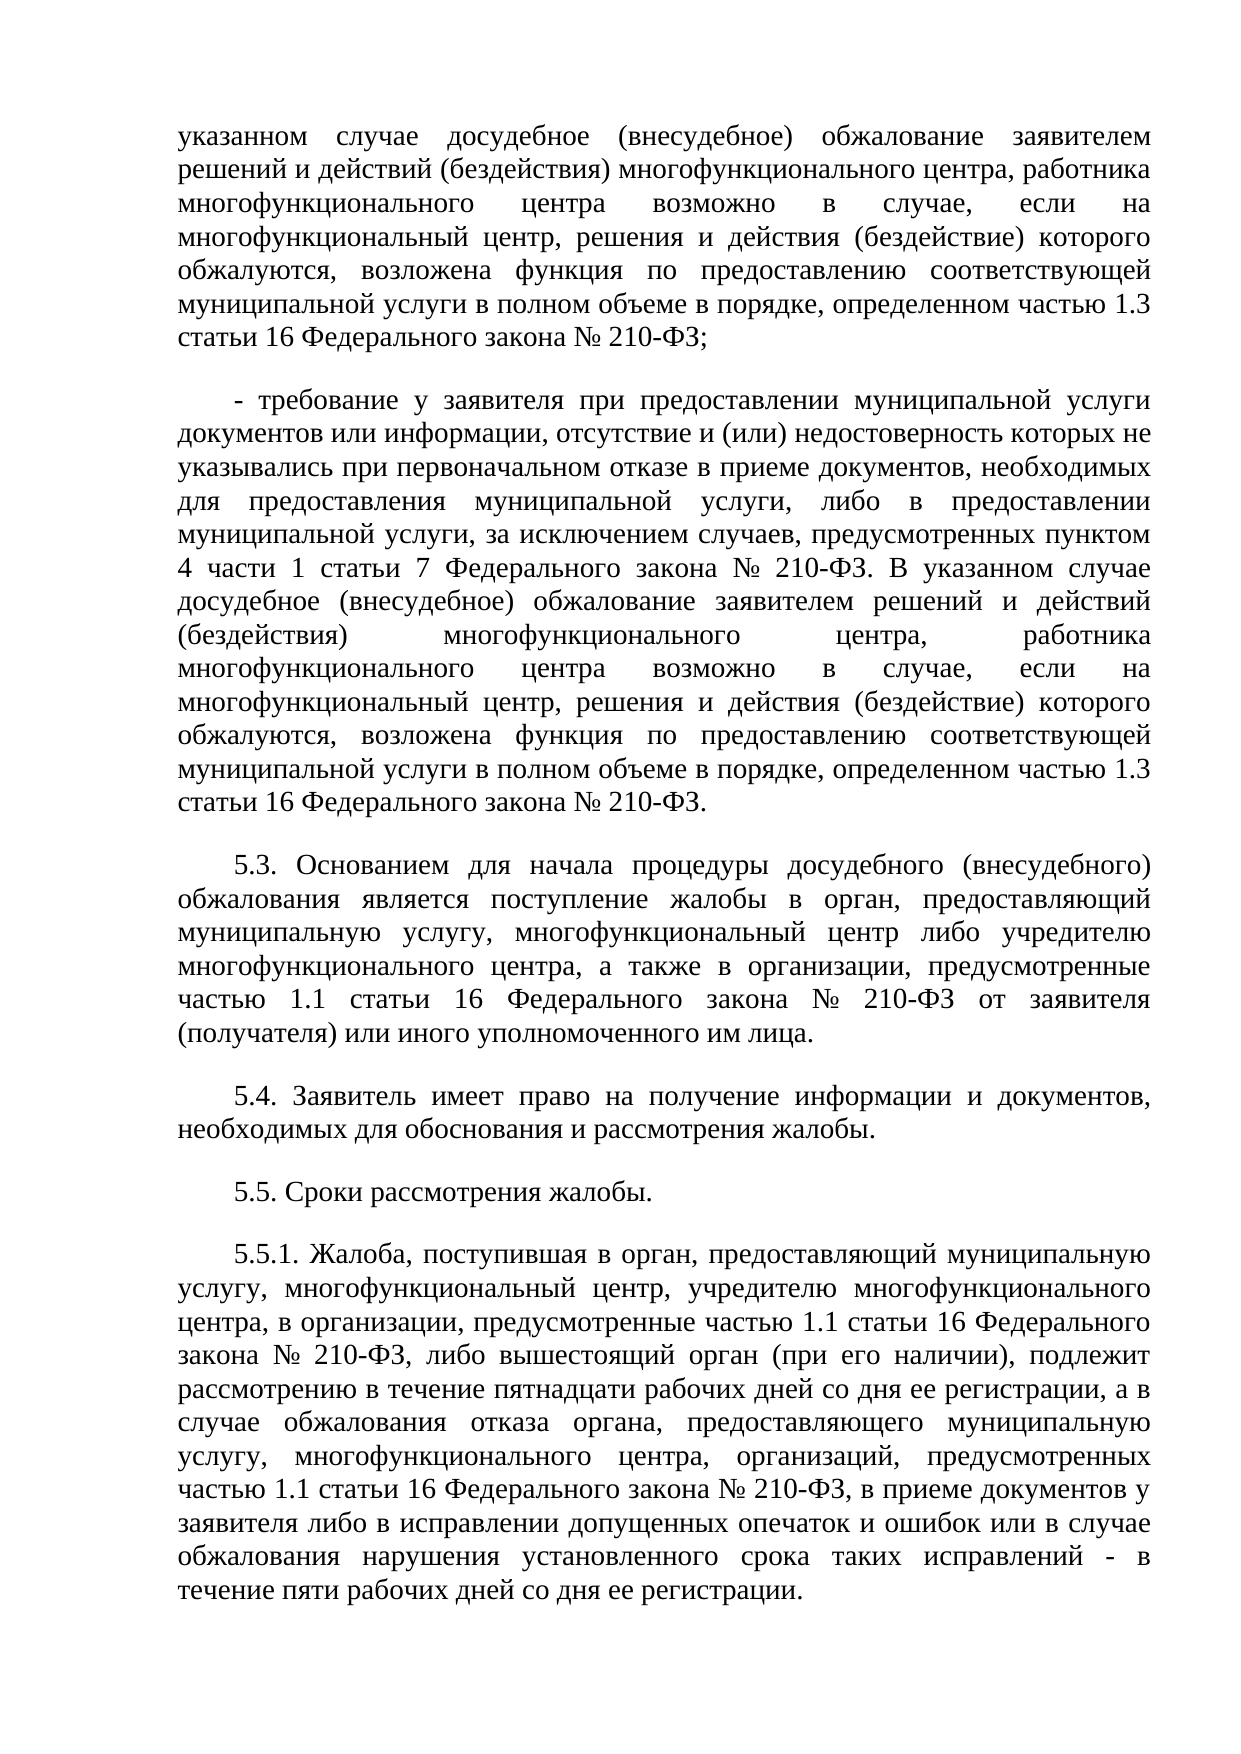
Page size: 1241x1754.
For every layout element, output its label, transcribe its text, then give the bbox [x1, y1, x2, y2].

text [177, 118, 1152, 353]
text - требование у заявителя при предоставлении муниципальной услуги документов или информации, отсутствие и (или) недостоверность которых не указывались при первоначальном отказе в приеме документов, необходимых для предоставления муниципальной услуги, либо в предоставлении муниципальной услуги, за исключением случаев, предусмотренных пунктом 4 части 1 статьи 7 Федерального закона № 210-ФЗ. В указанном случае досудебное (внесудебное) обжалование заявителем решений и действий (бездействия) многофункционального центра, работника многофункционального центра возможно в случае, если на многофункциональный центр, решения и действия (бездействие) которого обжалуются, возложена функция по предоставлению соответствующей муниципальной услуги в полном объеме в порядке, определенном частью 1.3 статьи 16 Федерального закона № 210-ФЗ. [177, 382, 1152, 818]
text 5.5. Сроки рассмотрения жалобы. [177, 1174, 1152, 1207]
text 5.4. Заявитель имеет право на получение информации и документов, необходимых для обоснования и рассмотрения жалобы. [177, 1078, 1152, 1145]
text 5.5.1. Жалоба, поступившая в орган, предоставляющий муниципальную услугу, многофункциональный центр, учредителю многофункционального центра, в организации, предусмотренные частью 1.1 статьи 16 Федерального закона № 210-ФЗ, либо вышестоящий орган (при его наличии), подлежит рассмотрению в течение пятнадцати рабочих дней со дня ее регистрации, а в случае обжалования отказа органа, предоставляющего муниципальную услугу, многофункционального центра, организаций, предусмотренных частью 1.1 статьи 16 Федерального закона № 210-ФЗ, в приеме документов у заявителя либо в исправлении допущенных опечаток и ошибок или в случае обжалования нарушения установленного срока таких исправлений - в течение пяти рабочих дней со дня ее регистрации. [177, 1237, 1152, 1606]
text 5.3. Основанием для начала процедуры досудебного (внесудебного) обжалования является поступление жалобы в орган, предоставляющий муниципальную услугу, многофункциональный центр либо учредителю многофункционального центра, а также в организации, предусмотренные частью 1.1 статьи 16 Федерального закона № 210-ФЗ от заявителя (получателя) или иного уполномоченного им лица. [177, 847, 1152, 1048]
